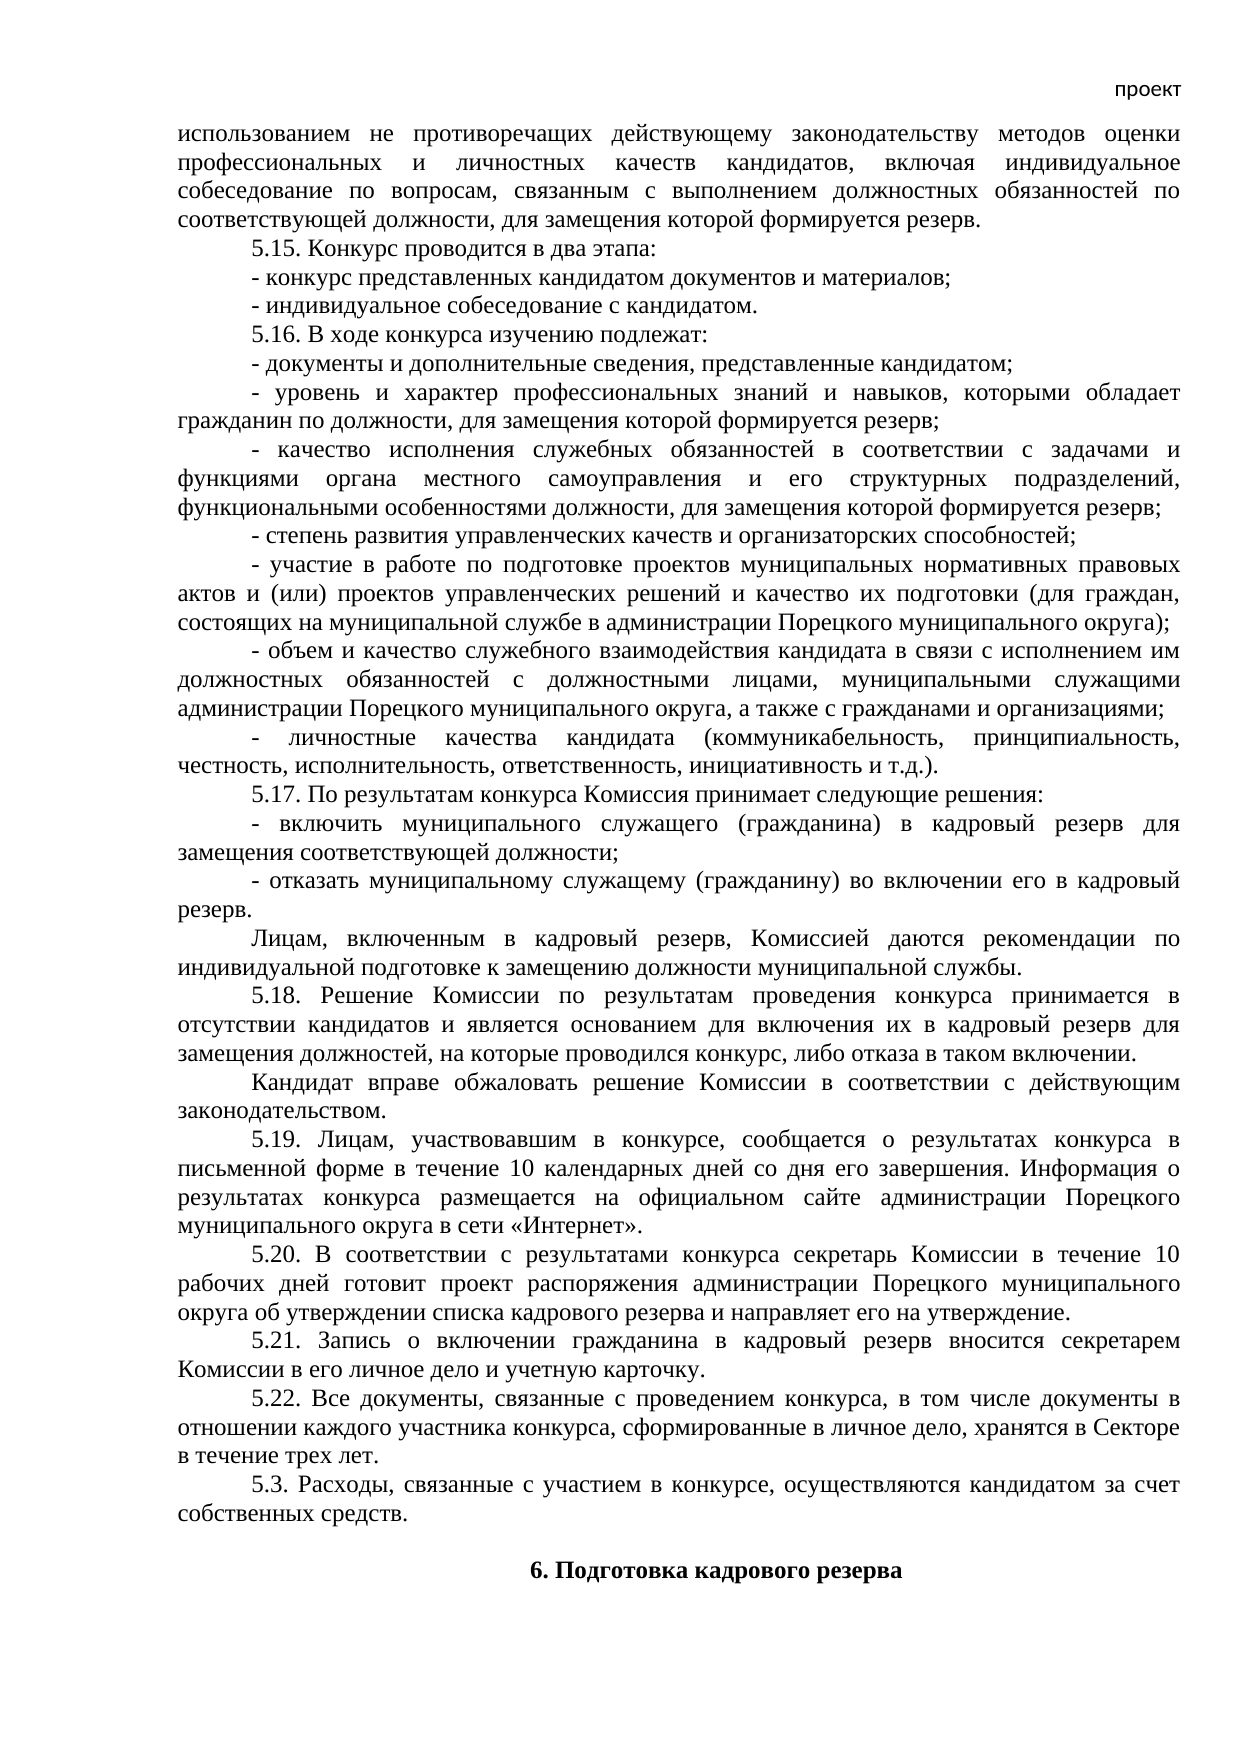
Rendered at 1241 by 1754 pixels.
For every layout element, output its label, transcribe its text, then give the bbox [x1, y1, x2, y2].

text - участие в работе по подготовке проектов муниципальных нормативных правовых актов и (или) проектов управленческих решений и качество их подготовки (для граждан, состоящих на муниципальной службе в администрации Порецкого муниципального округа); [177, 549, 1181, 636]
text 5.21. Запись о включении гражданина в кадровый резерв вносится секретарем Комиссии в его личное дело и учетную карточку. [177, 1326, 1181, 1383]
text - объем и качество служебного взаимодействия кандидата в связи с исполнением им должностных обязанностей с должностными лицами, муниципальными служащими администрации Порецкого муниципального округа, а также с гражданами и организациями; [177, 636, 1181, 722]
text 5.3. Расходы, связанные с участием в конкурсе, осуществляются кандидатом за счет собственных средств. [177, 1469, 1181, 1527]
text - личностные качества кандидата (коммуникабельность, принципиальность, честность, исполнительность, ответственность, инициативность и т.д.). [177, 722, 1181, 779]
text 5.19. Лицам, участвовавшим в конкурсе, сообщается о результатах конкурса в письменной форме в течение 10 календарных дней со дня его завершения. Информация о результатах конкурса размещается на официальном сайте администрации Порецкого муниципального округа в сети «Интернет». [177, 1124, 1181, 1239]
text - отказать муниципальному служащему (гражданину) во включении его в кадровый резерв. [177, 866, 1181, 923]
text - индивидуальное собеседование с кандидатом. [177, 291, 1181, 319]
text 5.18. Решение Комиссии по результатам проведения конкурса принимается в отсутствии кандидатов и является основанием для включения их в кадровый резерв для замещения должностей, на которые проводился конкурс, либо отказа в таком включении. [177, 981, 1181, 1067]
text - включить муниципального служащего (гражданина) в кадровый резерв для замещения соответствующей должности; [177, 808, 1181, 866]
text 5.22. Все документы, связанные с проведением конкурса, в том числе документы в отношении каждого участника конкурса, сформированные в личное дело, хранятся в Секторе в течение трех лет. [177, 1383, 1181, 1469]
text - степень развития управленческих качеств и организаторских способностей; [177, 521, 1181, 549]
text 5.17. По результатам конкурса Комиссия принимает следующие решения: [177, 779, 1181, 808]
text - качество исполнения служебных обязанностей в соответствии с задачами и функциями органа местного самоуправления и его структурных подразделений, функциональными особенностями должности, для замещения которой формируется резерв; [177, 434, 1181, 521]
text - документы и дополнительные сведения, представленные кандидатом; [177, 348, 1181, 377]
text 6. Подготовка кадрового резерва [177, 1556, 1181, 1584]
text Лицам, включенным в кадровый резерв, Комиссией даются рекомендации по индивидуальной подготовке к замещению должности муниципальной службы. [177, 923, 1181, 981]
text 5.16. В ходе конкурса изучению подлежат: [177, 319, 1181, 348]
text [177, 118, 1181, 233]
text - уровень и характер профессиональных знаний и навыков, которыми обладает гражданин по должности, для замещения которой формируется резерв; [177, 377, 1181, 434]
text Кандидат вправе обжаловать решение Комиссии в соответствии с действующим законодательством. [177, 1067, 1181, 1124]
text 5.20. В соответствии с результатами конкурса секретарь Комиссии в течение 10 рабочих дней готовит проект распоряжения администрации Порецкого муниципального округа об утверждении списка кадрового резерва и направляет его на утверждение. [177, 1239, 1181, 1326]
text - конкурс представленных кандидатом документов и материалов; [177, 262, 1181, 291]
text 5.15. Конкурс проводится в два этапа: [177, 233, 1181, 262]
